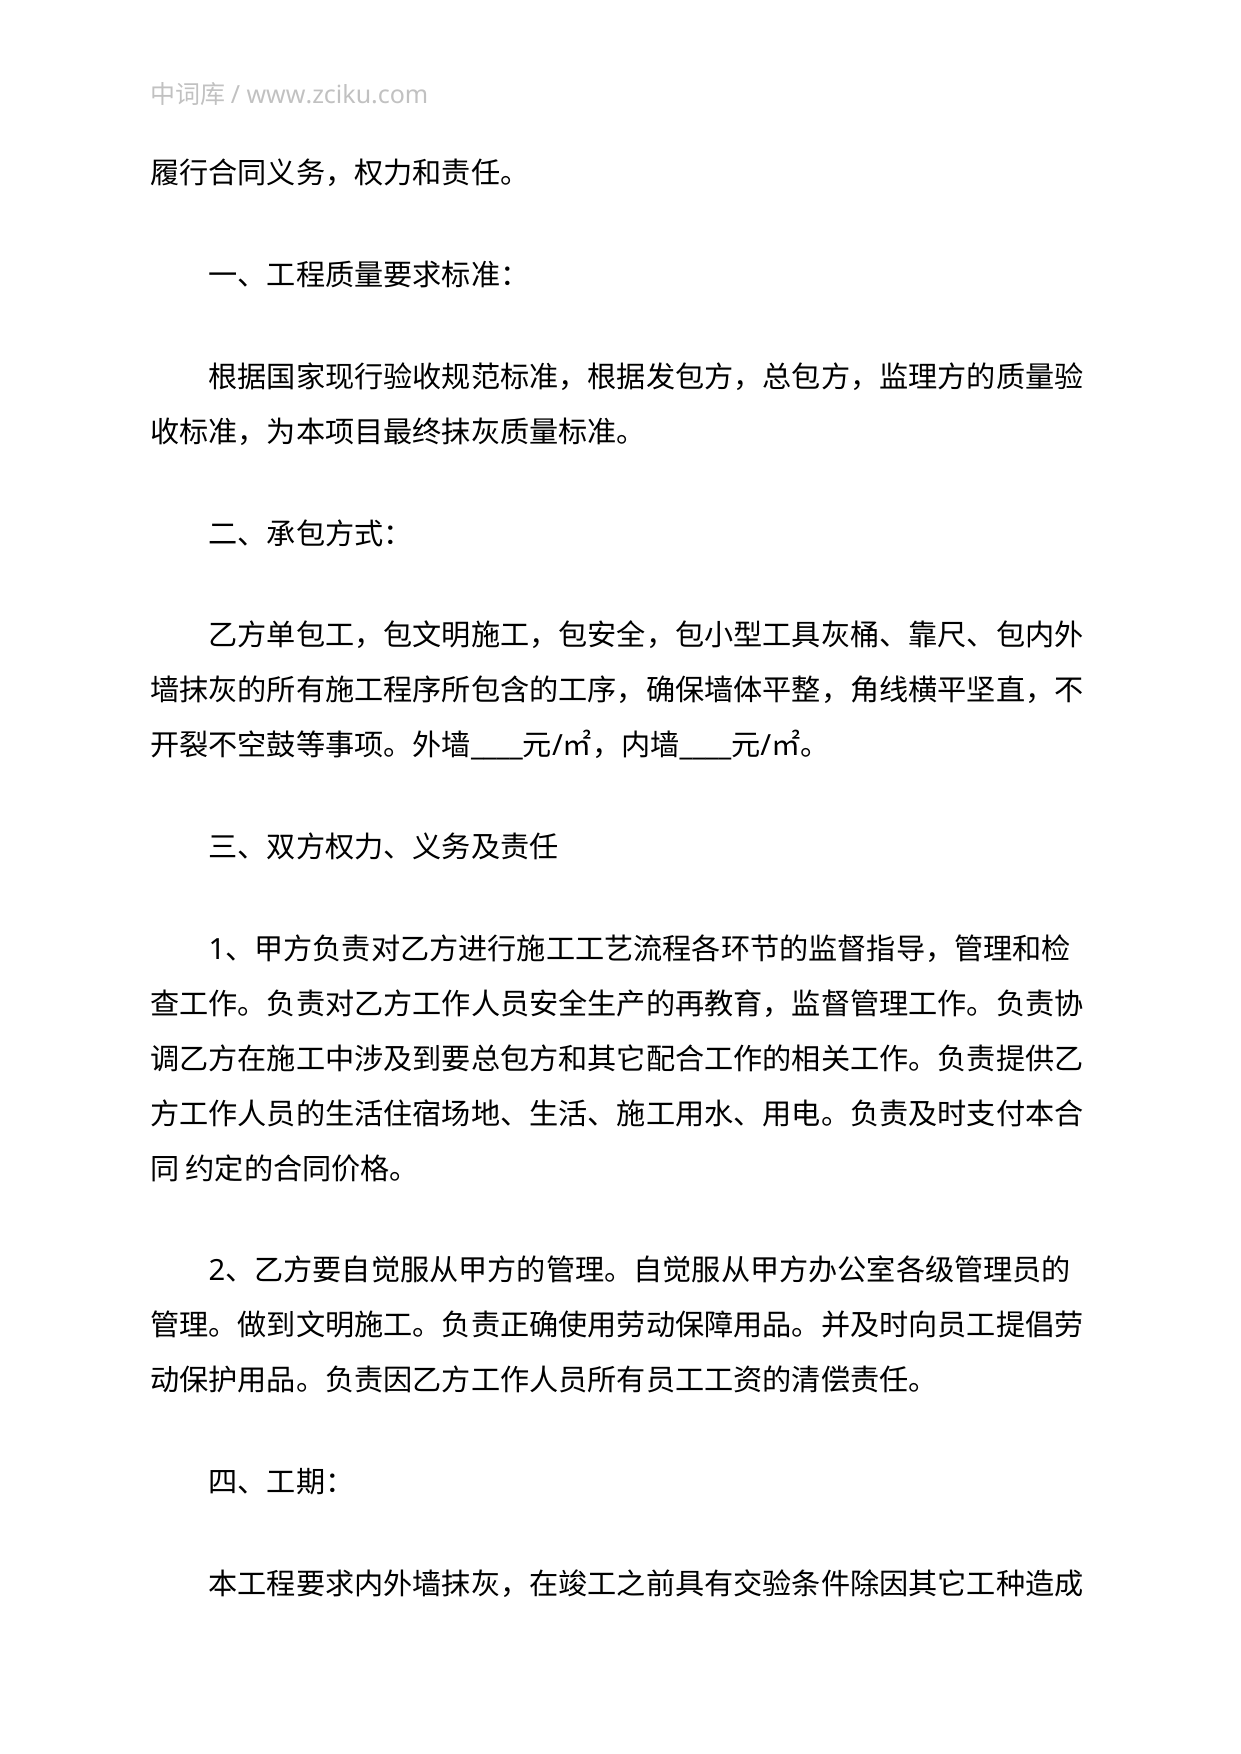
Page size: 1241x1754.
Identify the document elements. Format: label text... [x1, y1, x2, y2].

text 2、乙方要自觉服从甲方的管理。自觉服从甲方办公室各级管理员的管理。做到文明施工。负责正确使用劳动保障用品。并及时向员工提倡劳动保护用品。负责因乙方工作人员所有员工工资的清偿责任。 [150, 1247, 1090, 1399]
text 二、承包方式： [150, 510, 1090, 552]
text 根据国家现行验收规范标准，根据发包方，总包方，监理方的质量验收标准，为本项目最终抹灰质量标准。 [150, 353, 1090, 451]
text 四、工期： [150, 1459, 1090, 1501]
text 三、双方权力、义务及责任 [150, 824, 1090, 866]
text 乙方单包工，包文明施工，包安全，包小型工具灰桶、靠尺、包内外墙抹灰的所有施工程序所包含的工序，确保墙体平整，角线横平坚直，不开裂不空鼓等事项。外墙____元/㎡，内墙____元/㎡。 [150, 612, 1090, 764]
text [150, 1560, 1090, 1603]
text 一、工程质量要求标准： [150, 252, 1090, 294]
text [150, 150, 1090, 192]
text 1、甲方负责对乙方进行施工工艺流程各环节的监督指导，管理和检查工作。负责对乙方工作人员安全生产的再教育，监督管理工作。负责协调乙方在施工中涉及到要总包方和其它配合工作的相关工作。负责提供乙方工作人员的生活住宿场地、生活、施工用水、用电。负责及时支付本合同 约定的合同价格。 [150, 926, 1090, 1187]
